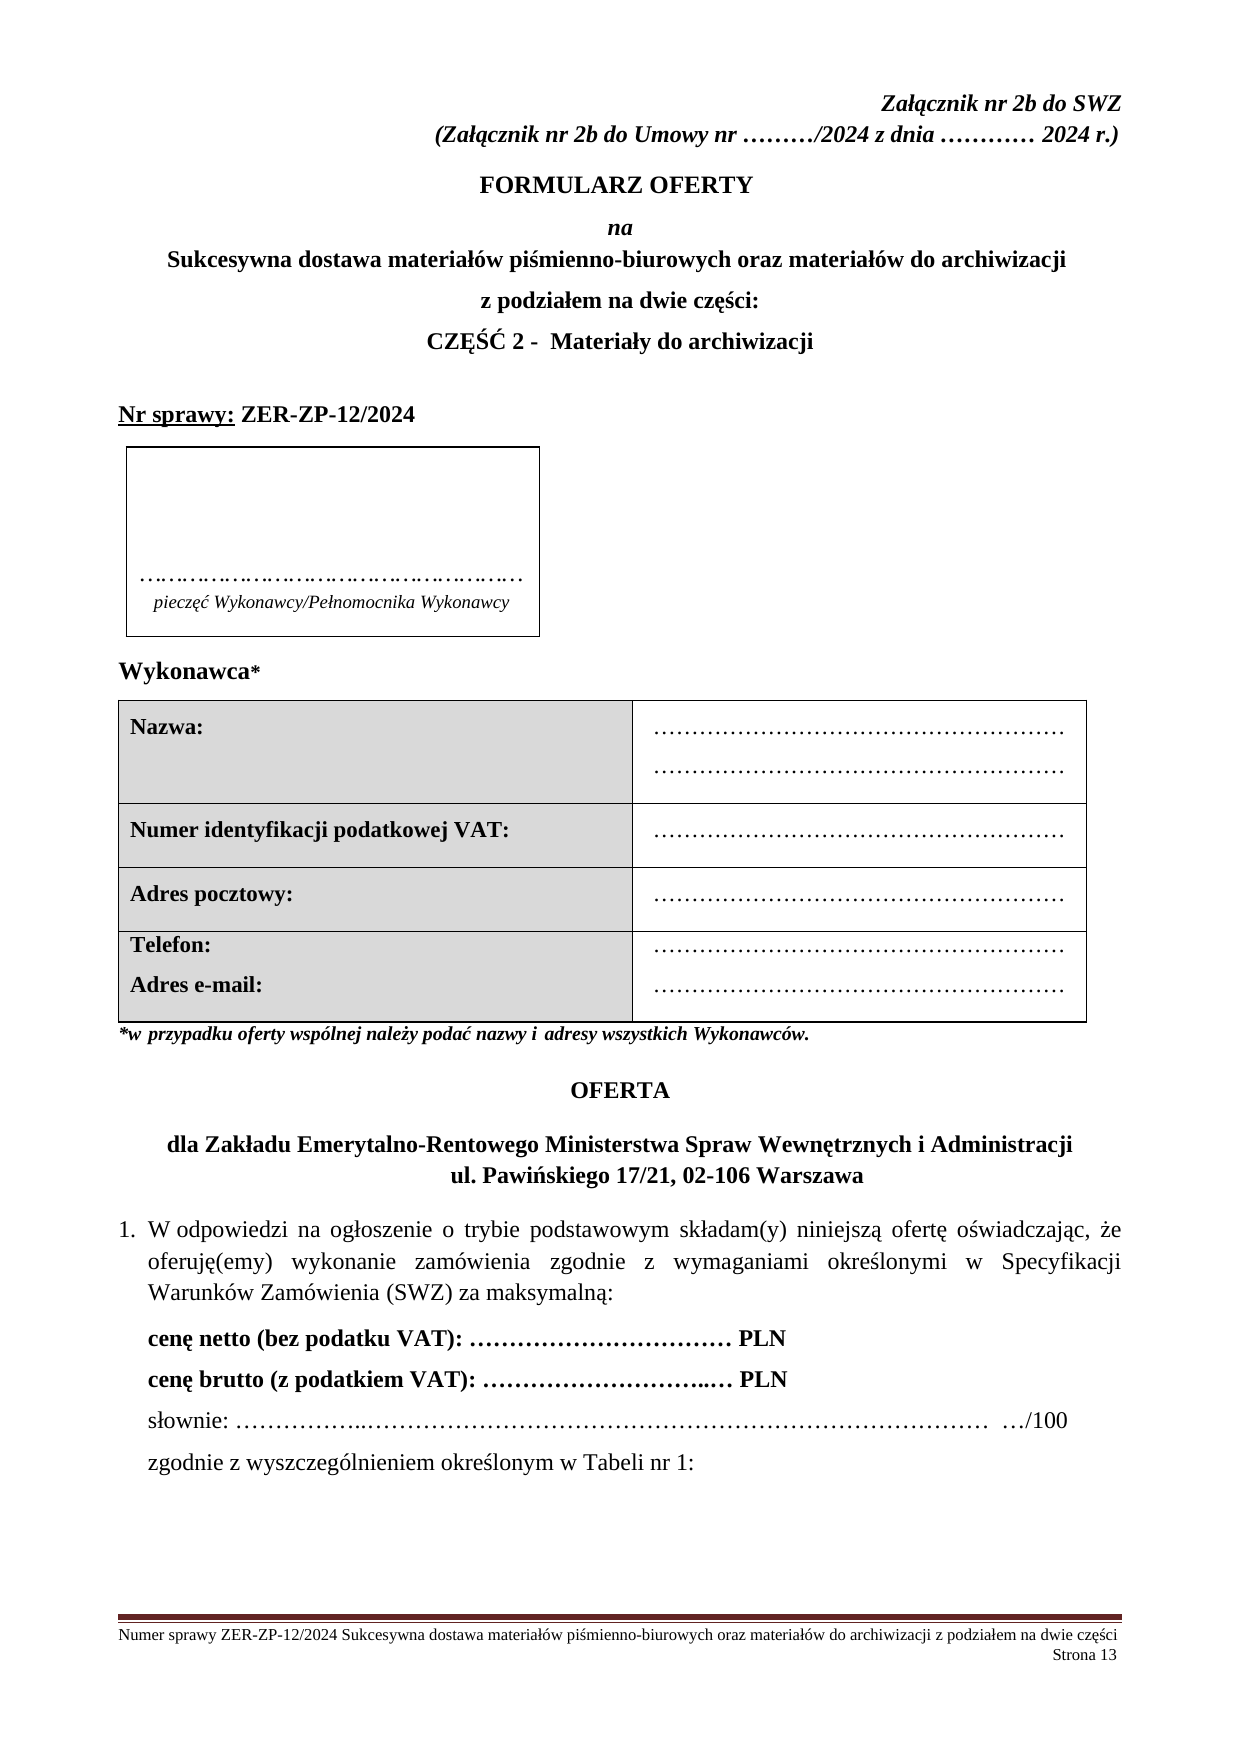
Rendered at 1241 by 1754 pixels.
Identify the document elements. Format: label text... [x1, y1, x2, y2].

list W odpowiedzi na ogłoszenie o trybie podstawowym składam(y) niniejszą ofertę oświadczając, że oferuję(emy) wykonanie zamówienia zgodnie z wymaganiami określonymi w Specyfikacji Warunków Zamówienia (SWZ) za maksymalną: [118, 1215, 1122, 1306]
text Sukcesywna dostawa materiałów piśmienno-biurowych oraz materiałów do archiwizacji z podziałem na dwie części: [118, 245, 1122, 314]
text ul. Pawińskiego 17/21, 02-106 Warszawa [192, 1161, 1122, 1189]
text FORMULARZ OFERTY [118, 170, 1115, 199]
text Nr sprawy: ZER-ZP-12/2024 [118, 400, 1122, 428]
text cenę brutto (z podatkiem VAT): ………………………..… PLN [148, 1365, 1122, 1393]
text dla Zakładu Emerytalno-Rentowego Ministerstwa Spraw Wewnętrznych i Administracji [118, 1130, 1122, 1157]
text słownie: ……………..…………………………………………………………………… …/100 [148, 1406, 1122, 1434]
text Wykonawca* [118, 656, 1122, 685]
text OFERTA [118, 1076, 1122, 1104]
table_header ……………………………………………… ……………………………………………… [633, 701, 1086, 803]
text *w przypadku oferty wspólnej należy podać nazwy i adresy wszystkich Wykonawców. [118, 1022, 1122, 1045]
text CZĘŚĆ 2 - Materiały do archiwizacji [118, 327, 1122, 355]
table_cell Numer identyfikacji podatkowej VAT: [119, 804, 632, 867]
text (Załącznik nr 2b do Umowy nr ………/2024 z dnia ………… 2024 r.) [118, 120, 1122, 148]
table_cell ……………………………………………… [633, 804, 1086, 867]
table_cell ……………………………………………… [633, 868, 1086, 931]
text zgodnie z wyszczególnieniem określonym w Tabeli nr 1: [148, 1448, 1122, 1475]
table_header Nazwa: [119, 701, 632, 803]
table_cell ……………………………………………… ……………………………………………… [633, 932, 1086, 1021]
table_header ……………………………………………… pieczęć Wykonawcy/Pełnomocnika Wykonawcy [127, 448, 539, 636]
table_cell Telefon: Adres e-mail: [119, 932, 632, 1021]
text Załącznik nr 2b do SWZ [118, 89, 1122, 116]
table_cell Adres pocztowy: [119, 868, 632, 931]
text cenę netto (bez podatku VAT): …………………………… PLN [148, 1324, 1122, 1351]
text na [118, 213, 1122, 241]
